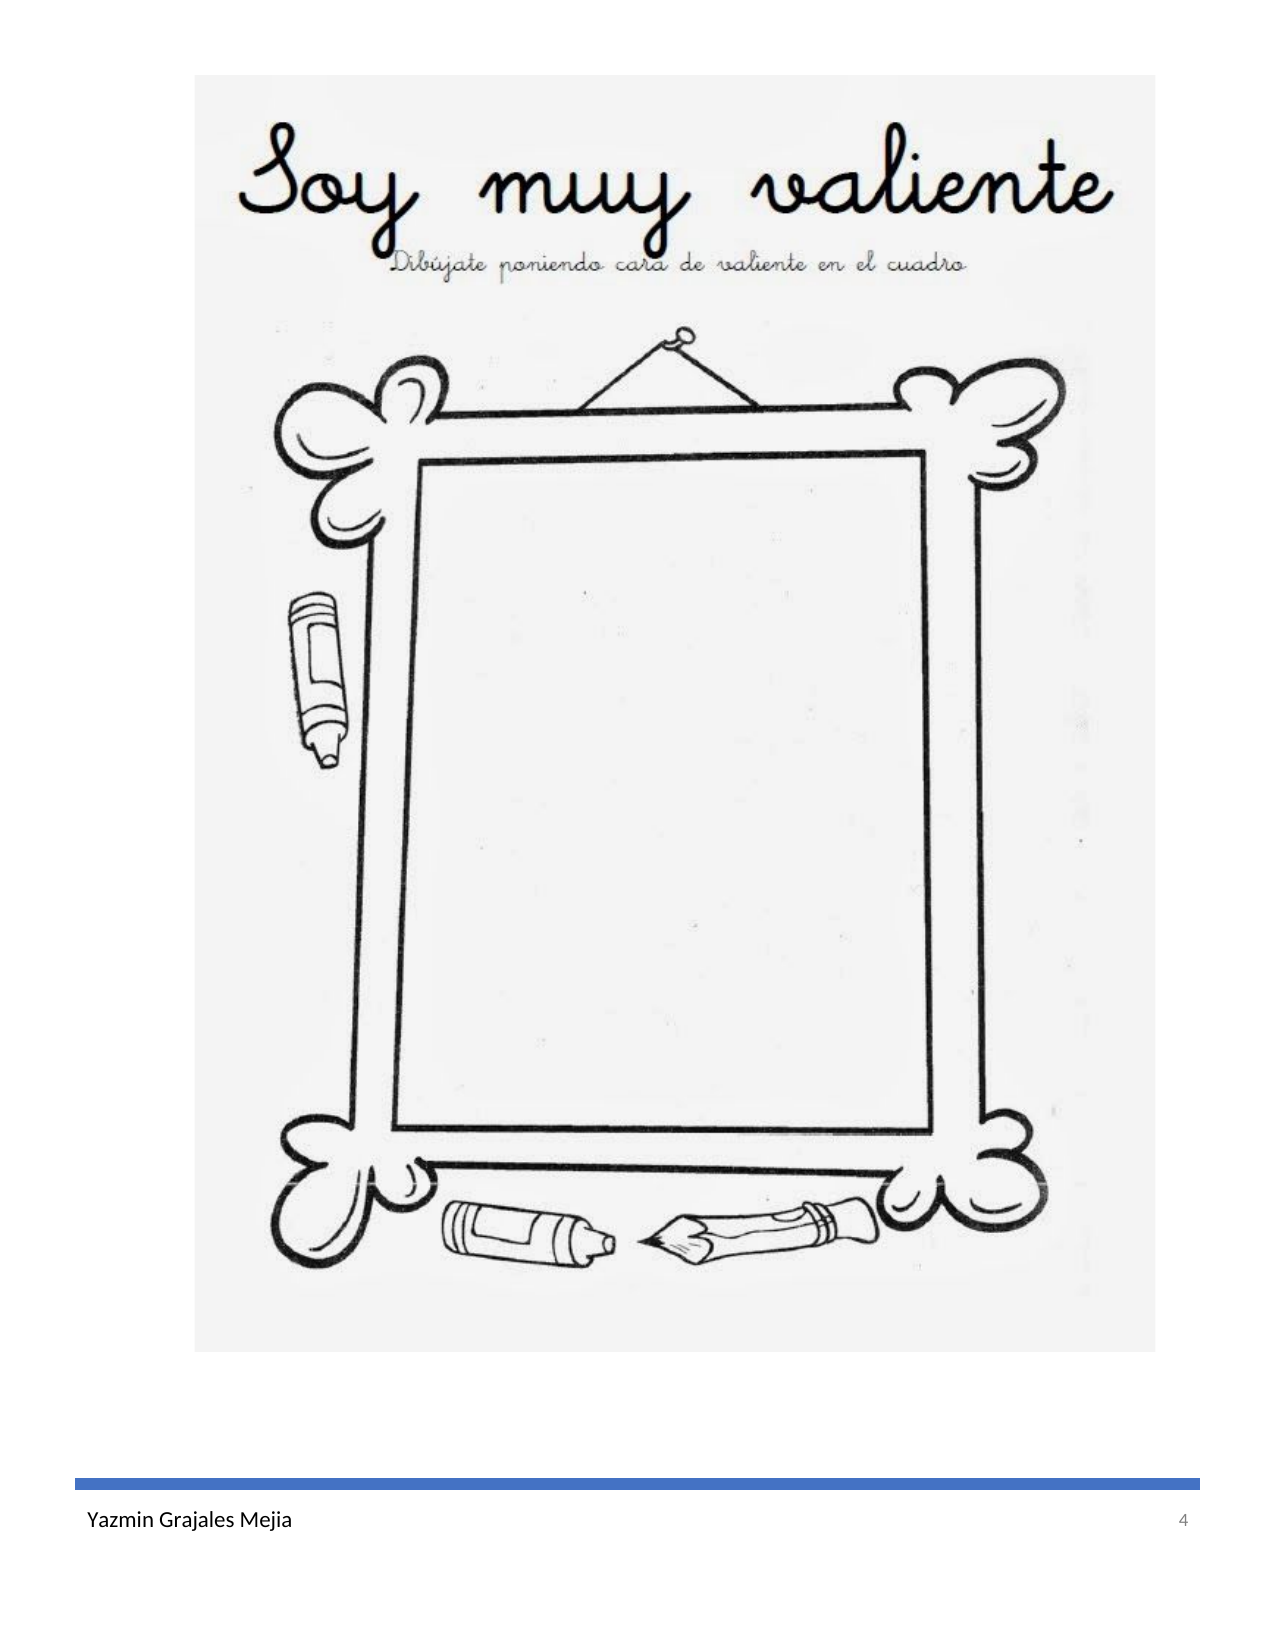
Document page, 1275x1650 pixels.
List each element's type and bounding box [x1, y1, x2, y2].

picture [194, 75, 1156, 1352]
